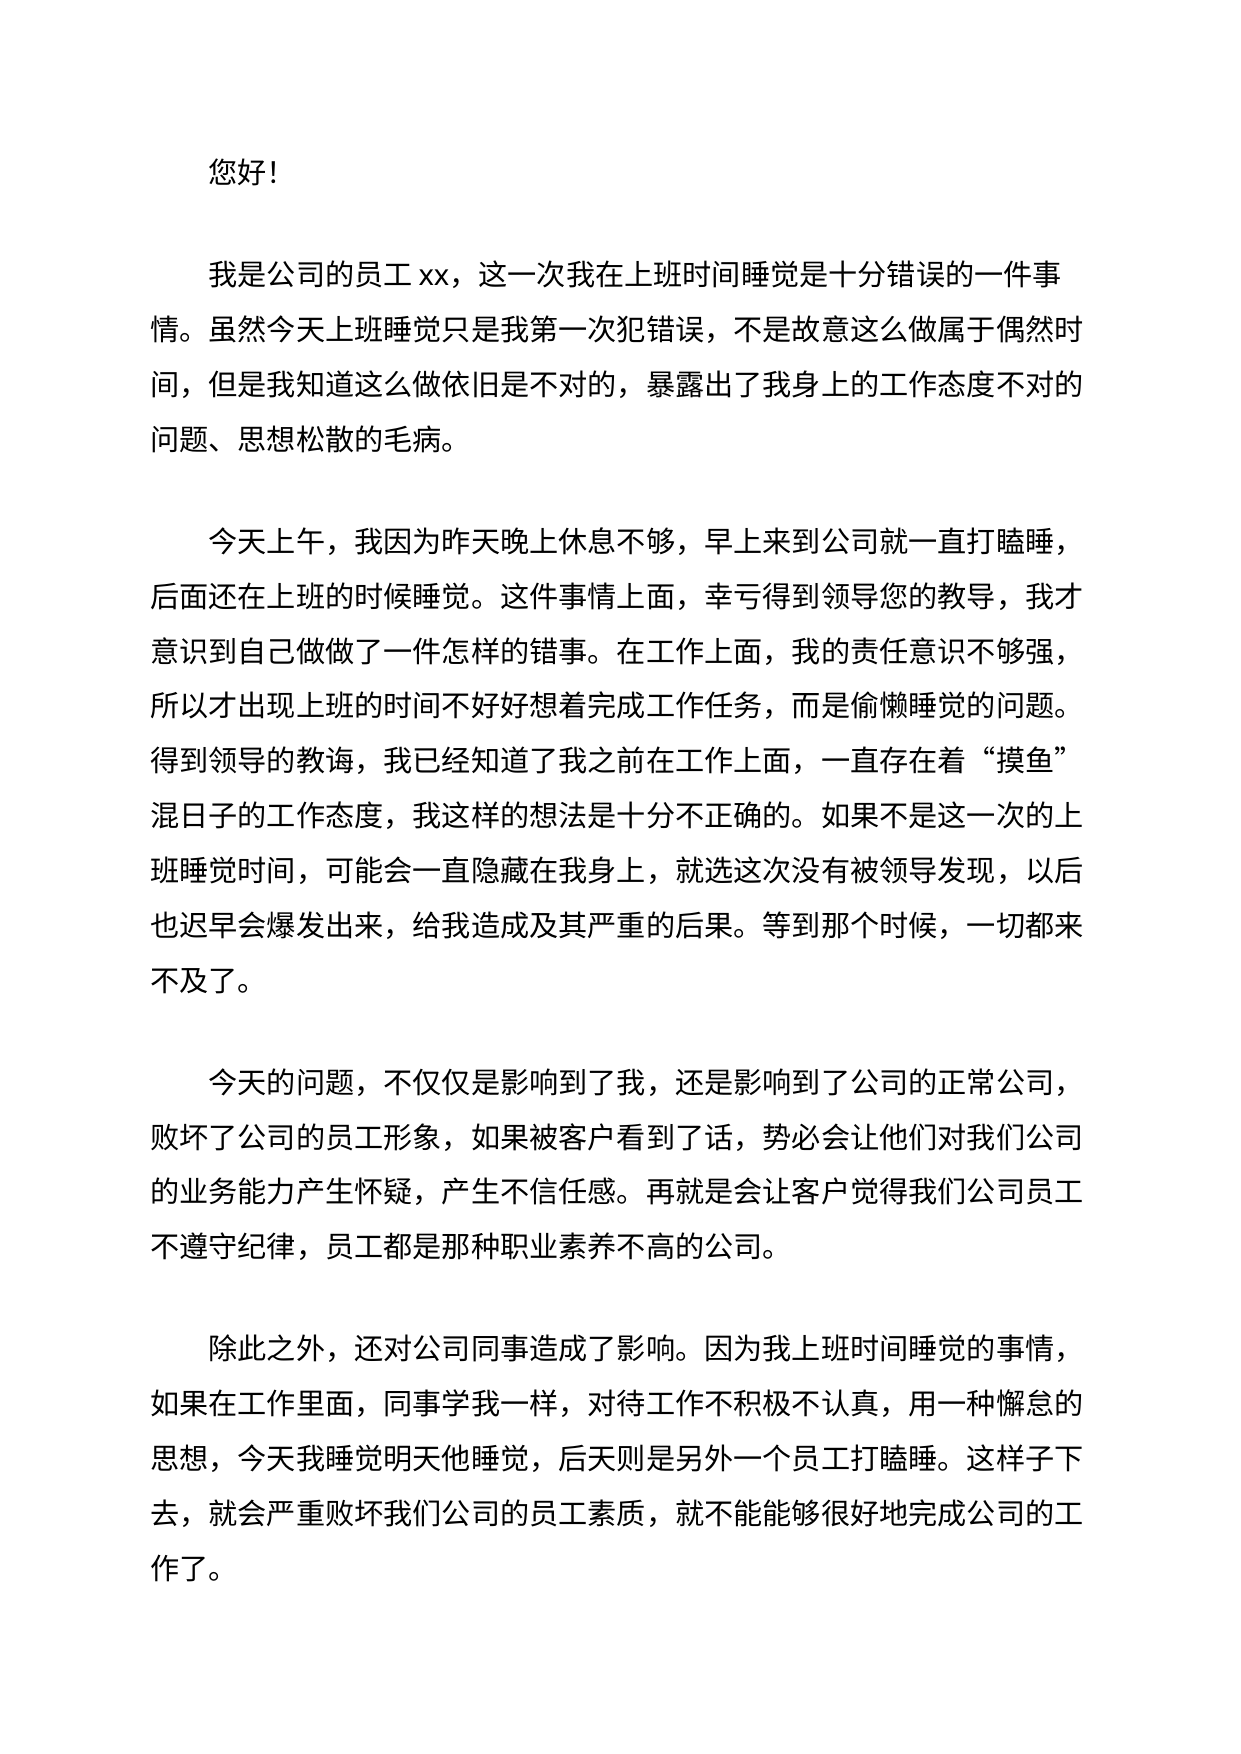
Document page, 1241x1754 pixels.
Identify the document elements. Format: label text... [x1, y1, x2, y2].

text 今天上午，我因为昨天晚上休息不够，早上来到公司就一直打瞌睡，后面还在上班的时候睡觉。这件事情上面，幸亏得到领导您的教导，我才意识到自己做做了一件怎样的错事。在工作上面，我的责任意识不够强，所以才出现上班的时间不好好想着完成工作任务，而是偷懒睡觉的问题。得到领导的教诲，我已经知道了我之前在工作上面，一直存在着“摸鱼”混日子的工作态度，我这样的想法是十分不正确的。如果不是这一次的上班睡觉时间，可能会一直隐藏在我身上，就选这次没有被领导发现，以后也迟早会爆发出来，给我造成及其严重的后果。等到那个时候，一切都来不及了。 [150, 518, 1090, 1000]
text 我是公司的员工xx，这一次我在上班时间睡觉是十分错误的一件事情。虽然今天上班睡觉只是我第一次犯错误，不是故意这么做属于偶然时间，但是我知道这么做依旧是不对的，暴露出了我身上的工作态度不对的问题、思想松散的毛病。 [150, 252, 1090, 459]
text 今天的问题，不仅仅是影响到了我，还是影响到了公司的正常公司，败坏了公司的员工形象，如果被客户看到了话，势必会让他们对我们公司的业务能力产生怀疑，产生不信任感。再就是会让客户觉得我们公司员工不遵守纪律，员工都是那种职业素养不高的公司。 [150, 1059, 1090, 1266]
text 您好！ [150, 150, 1090, 192]
text 除此之外，还对公司同事造成了影响。因为我上班时间睡觉的事情，如果在工作里面，同事学我一样，对待工作不积极不认真，用一种懈怠的思想，今天我睡觉明天他睡觉，后天则是另外一个员工打瞌睡。这样子下去，就会严重败坏我们公司的员工素质，就不能能够很好地完成公司的工作了。 [150, 1326, 1090, 1588]
